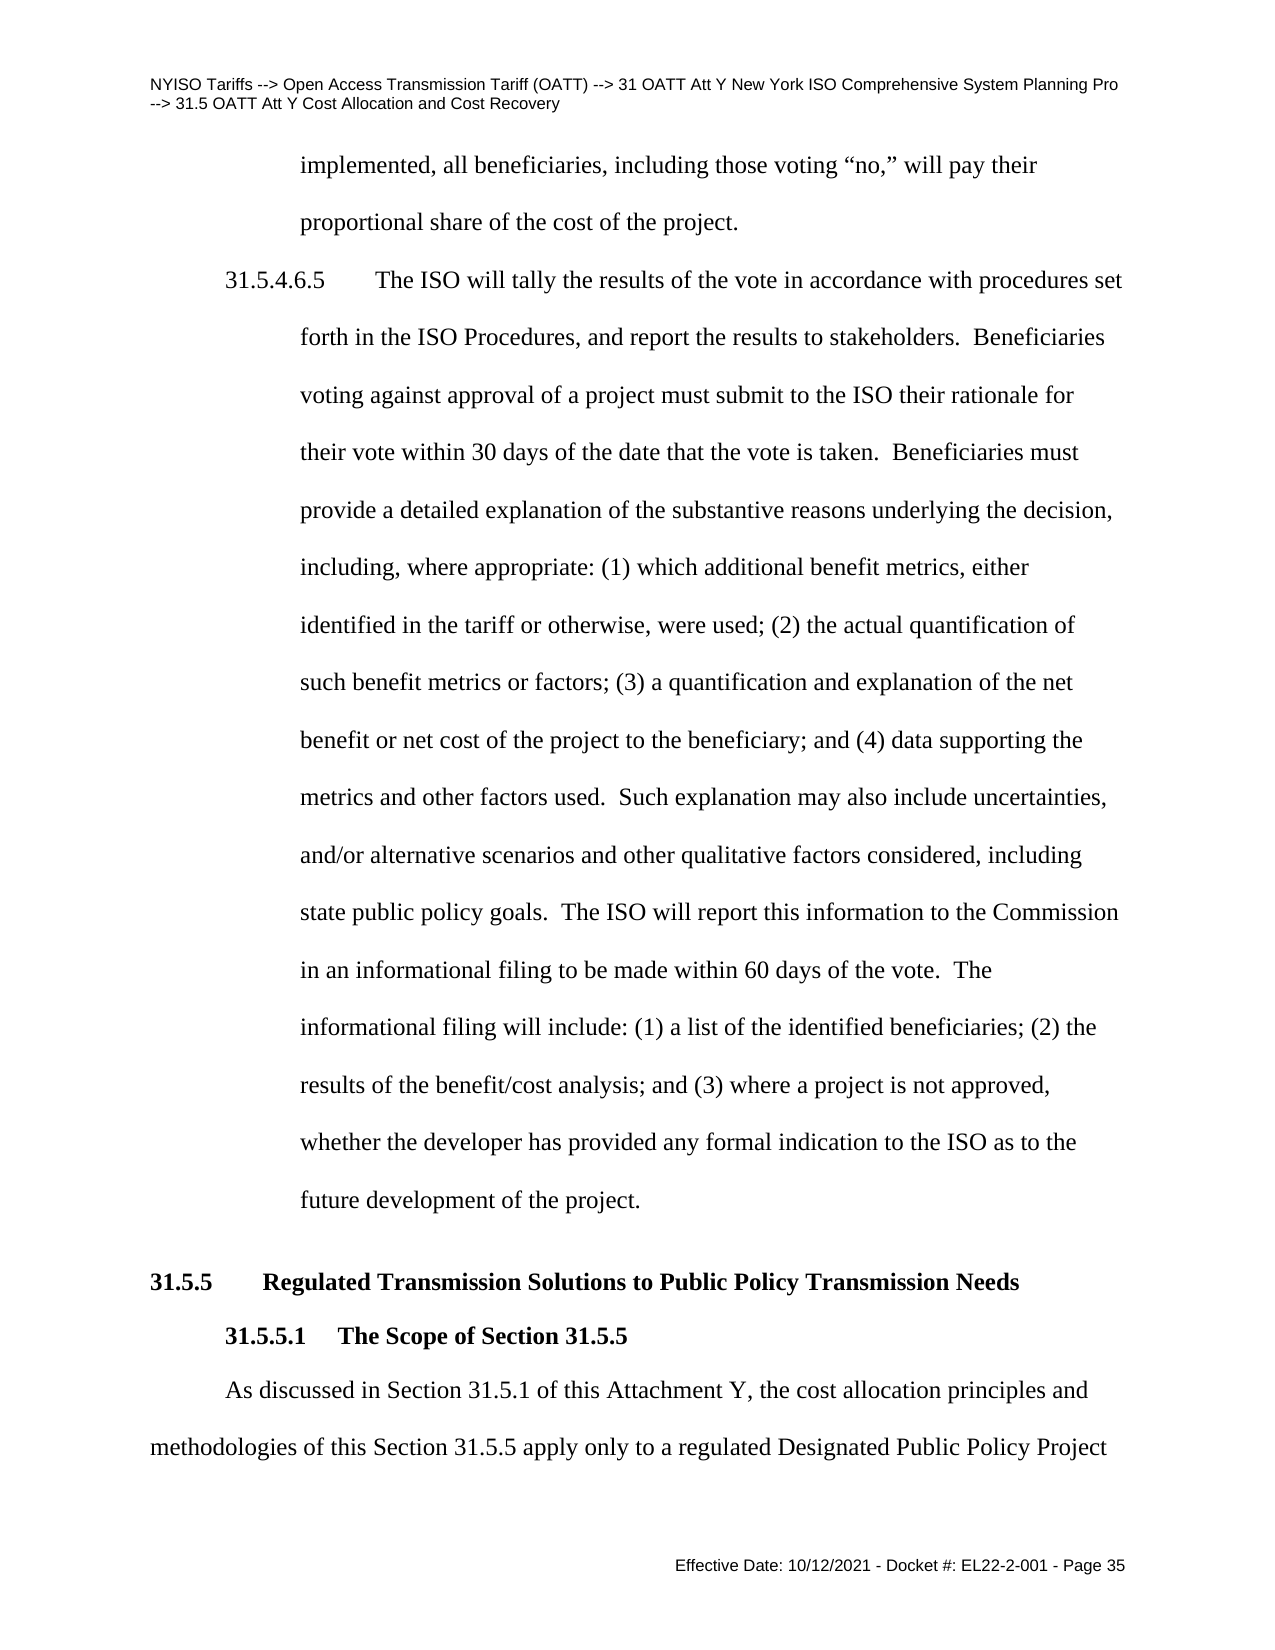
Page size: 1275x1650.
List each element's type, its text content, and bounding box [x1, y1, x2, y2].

subtitle 31.5.5 Regulated Transmission Solutions to Public Policy Transmission Needs [150, 1267, 1059, 1296]
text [150, 1375, 1125, 1461]
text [225, 150, 1125, 236]
subtitle 31.5.5.1 The Scope of Section 31.5.5 [225, 1321, 1125, 1350]
text 31.5.4.6.5 The ISO will tally the results of the vote in accordance with procedures set forth in the ISO Procedures, and report the results to stakeholders. Beneficiaries voting against approval of a project must submit to the ISO their rationale for their vote within 30 days of the date that the vote is taken. Beneficiaries must provide a detailed explanation of the substantive reasons underlying the decision, including, where appropriate: (1) which additional benefit metrics, either identified in the tariff or otherwise, were used; (2) the actual quantification of such benefit metrics or factors; (3) a quantification and explanation of the net benefit or net cost of the project to the beneficiary; and (4) data supporting the metrics and other factors used. Such explanation may also include uncertainties, and/or alternative scenarios and other qualitative factors considered, including state public policy goals. The ISO will report this information to the Commission in an informational filing to be made within 60 days of the vote. The informational filing will include: (1) a list of the identified beneficiaries; (2) the results of the benefit/cost analysis; and (3) where a project is not approved, whether the developer has provided any formal indication to the ISO as to the future development of the project. [225, 265, 1125, 1214]
